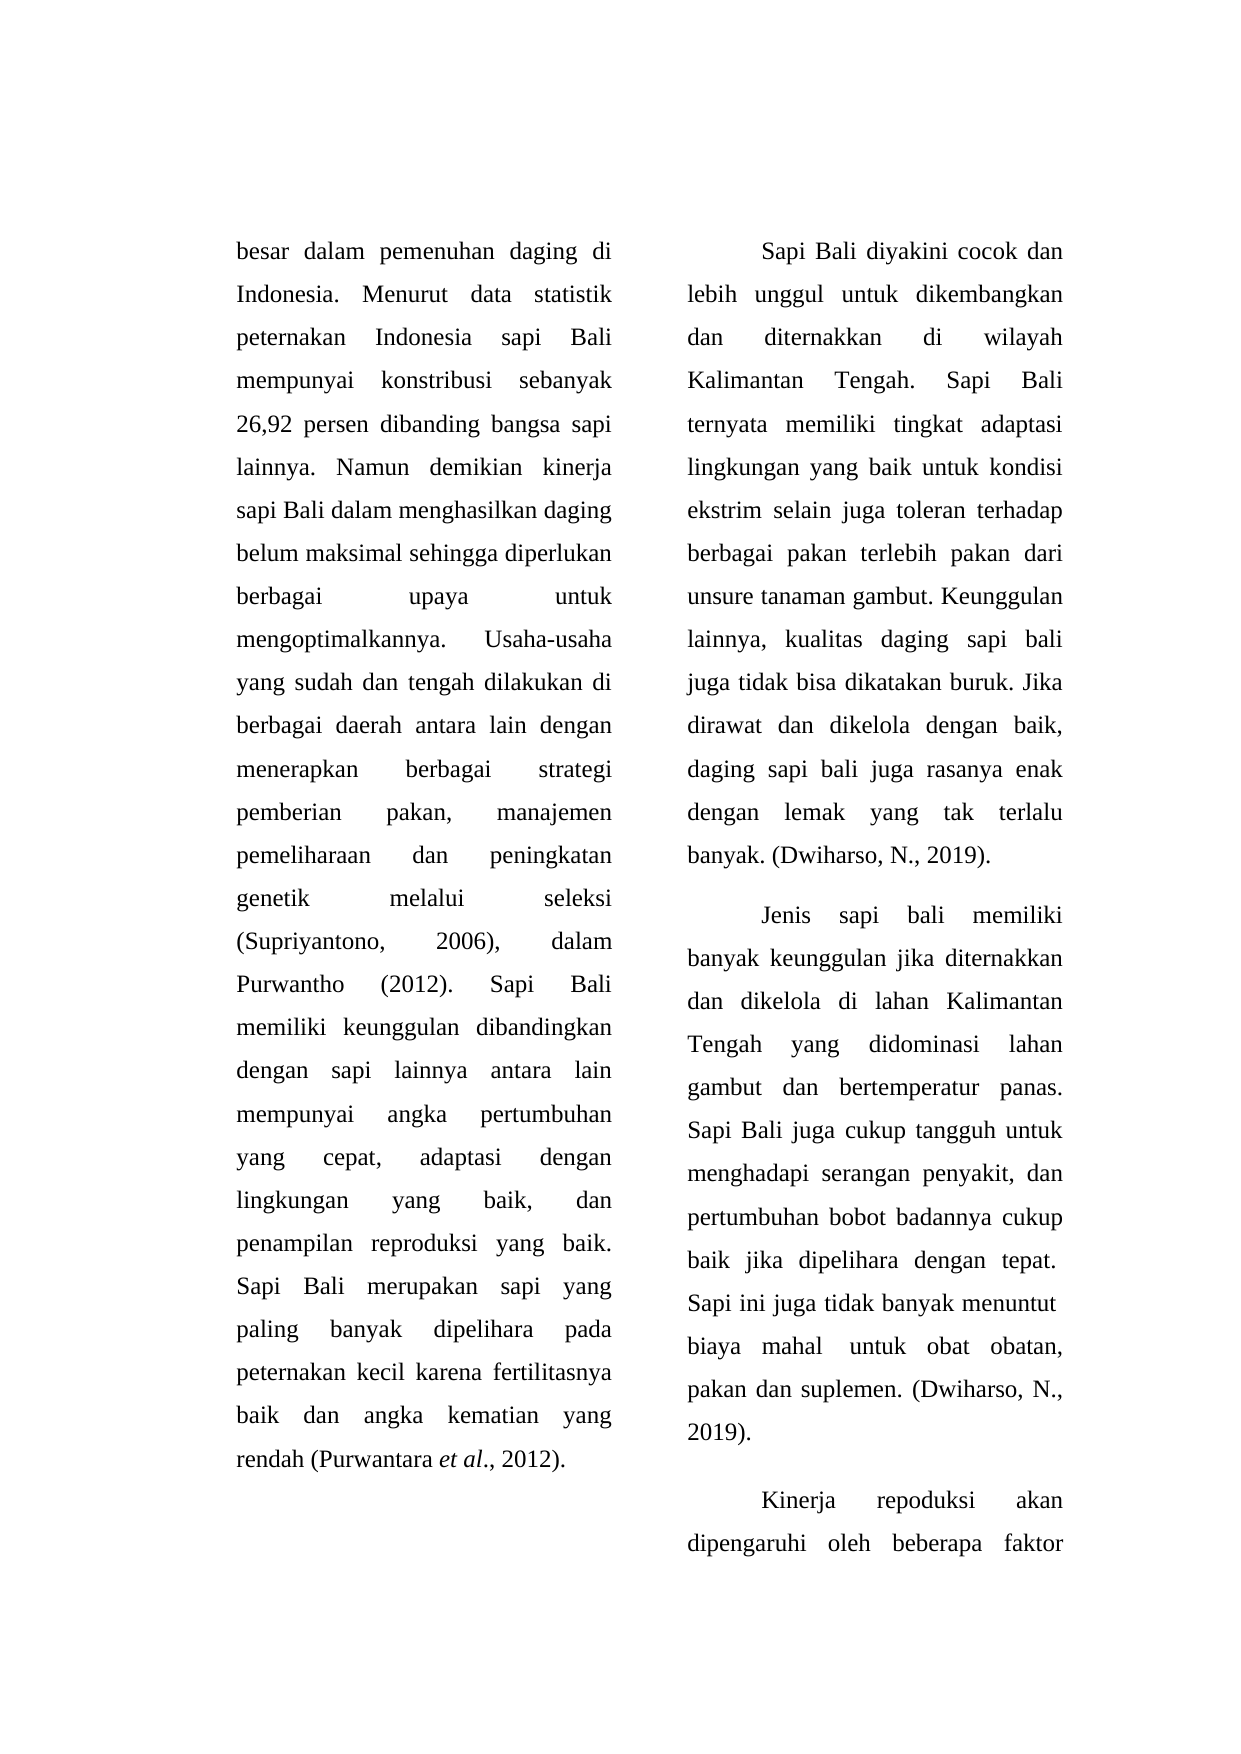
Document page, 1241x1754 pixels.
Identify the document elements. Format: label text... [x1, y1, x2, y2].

text Jenis sapi bali memiliki banyak keunggulan jika diternakkan dan dikelola di lahan Kalimantan Tengah yang didominasi lahan gambut dan bertemperatur panas. Sapi Bali juga cukup tangguh untuk menghadapi serangan penyakit, dan pertumbuhan bobot badannya cukup baik jika dipelihara dengan tepat. Sapi ini juga tidak banyak menuntut biaya mahal untuk obat obatan, pakan dan suplemen. (Dwiharso, N., 2019). [687, 900, 1063, 1446]
text Sapi Bali diyakini cocok dan lebih unggul untuk dikembangkan dan diternakkan di wilayah Kalimantan Tengah. Sapi Bali ternyata memiliki tingkat adaptasi lingkungan yang baik untuk kondisi ekstrim selain juga toleran terhadap berbagai pakan terlebih pakan dari unsure tanaman gambut. Keunggulan lainnya, kualitas daging sapi bali juga tidak bisa dikatakan buruk. Jika dirawat dan dikelola dengan baik, daging sapi bali juga rasanya enak dengan lemak yang tak terlalu banyak. (Dwiharso, N., 2019). [687, 236, 1063, 869]
